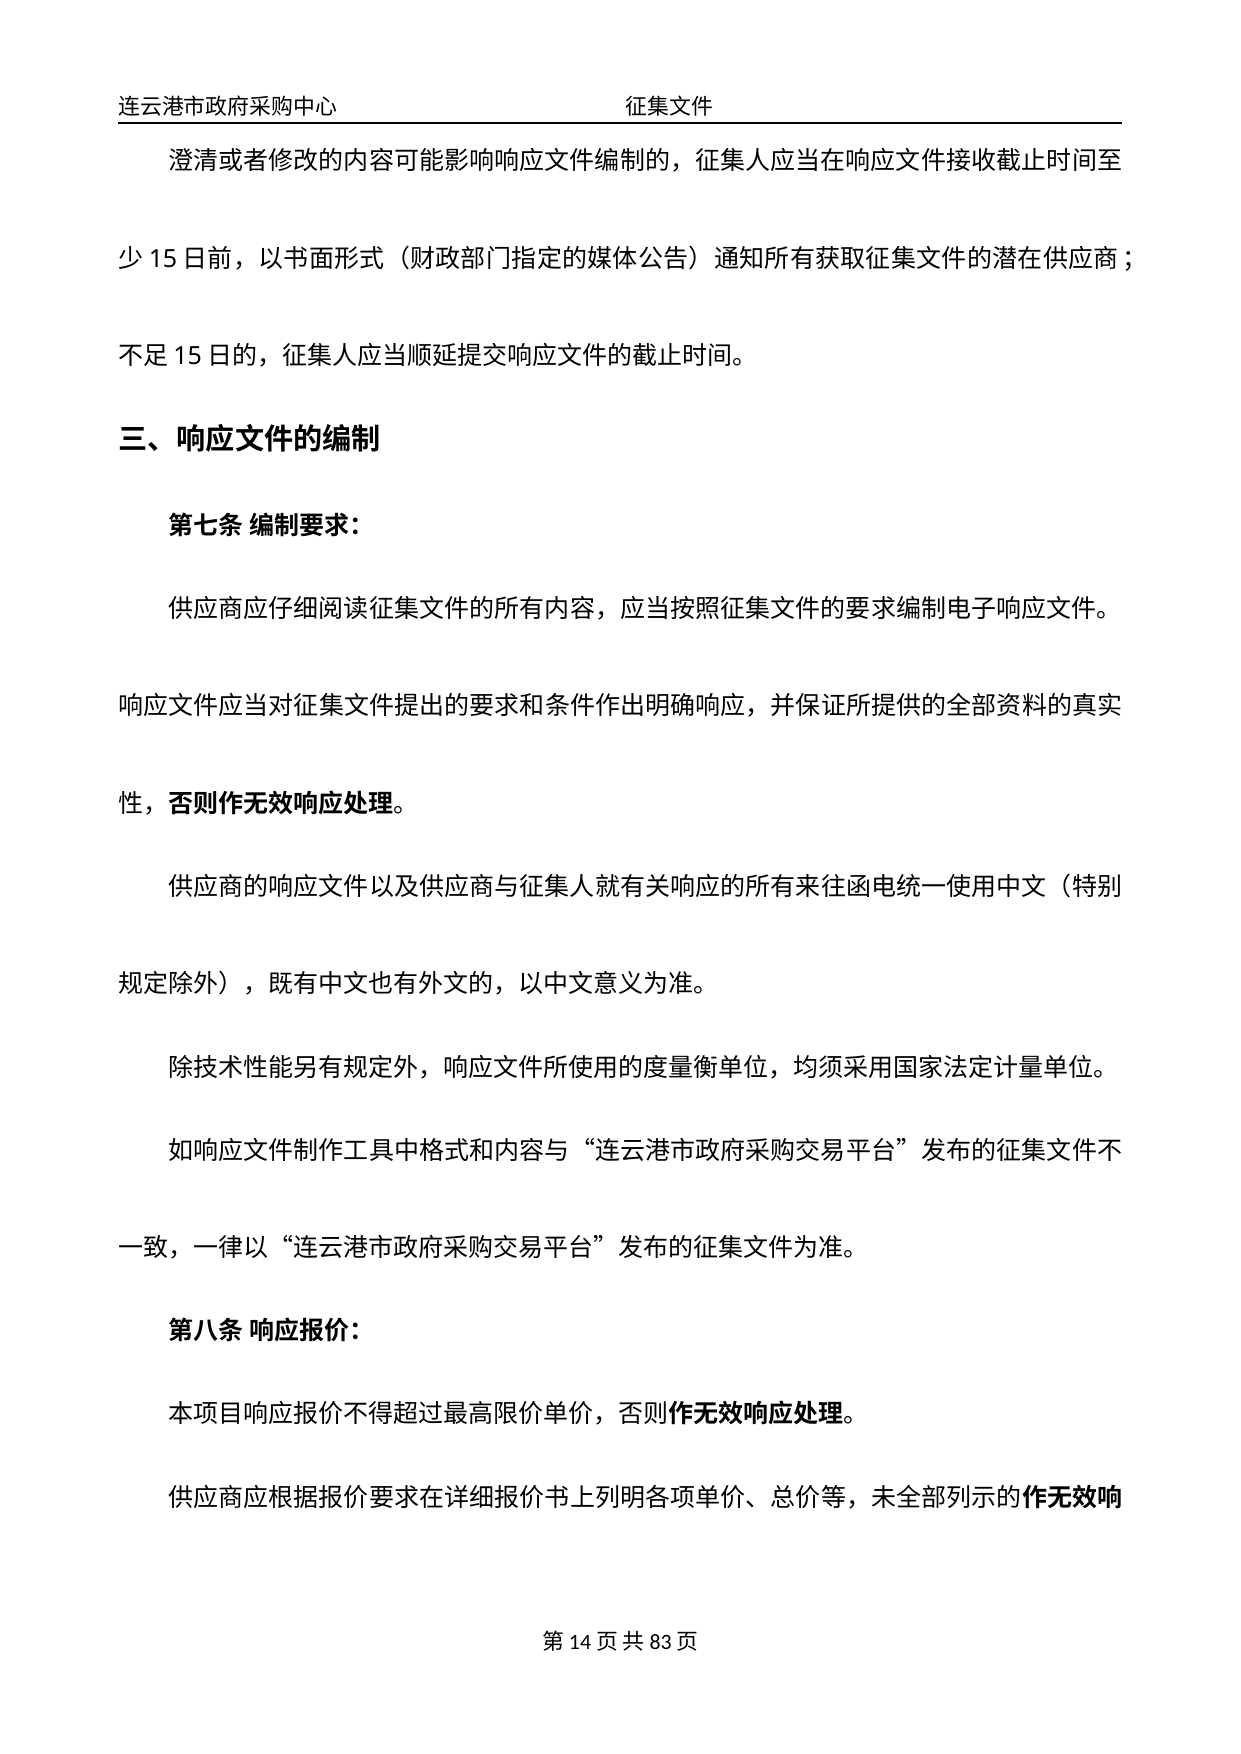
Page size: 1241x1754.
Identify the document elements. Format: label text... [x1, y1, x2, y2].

text 供应商应仔细阅读征集文件的所有内容，应当按照征集文件的要求编制电子响应文件。响应文件应当对征集文件提出的要求和条件作出明确响应，并保证所提供的全部资料的真实性，否则作无效响应处理。 [118, 574, 1122, 834]
text 除技术性能另有规定外，响应文件所使用的度量衡单位，均须采用国家法定计量单位。 [118, 1033, 1122, 1098]
text 澄清或者修改的内容可能影响响应文件编制的，征集人应当在响应文件接收截止时间至少15日前，以书面形式（财政部门指定的媒体公告）通知所有获取征集文件的潜在供应商；不足15日的，征集人应当顺延提交响应文件的截止时间。 [118, 126, 1122, 386]
text 供应商的响应文件以及供应商与征集人就有关响应的所有来往函电统一使用中文（特别规定除外），既有中文也有外文的，以中文意义为准。 [118, 852, 1122, 1014]
text 如响应文件制作工具中格式和内容与“连云港市政府采购交易平台”发布的征集文件不一致，一律以“连云港市政府采购交易平台”发布的征集文件为准。 [118, 1116, 1122, 1278]
text 第七条 编制要求： [118, 491, 1122, 556]
text 第八条 响应报价： [118, 1296, 1122, 1361]
text 本项目响应报价不得超过最高限价单价，否则作无效响应处理。 [118, 1379, 1122, 1444]
text 三、响应文件的编制 [118, 404, 1122, 469]
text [118, 1463, 1122, 1528]
